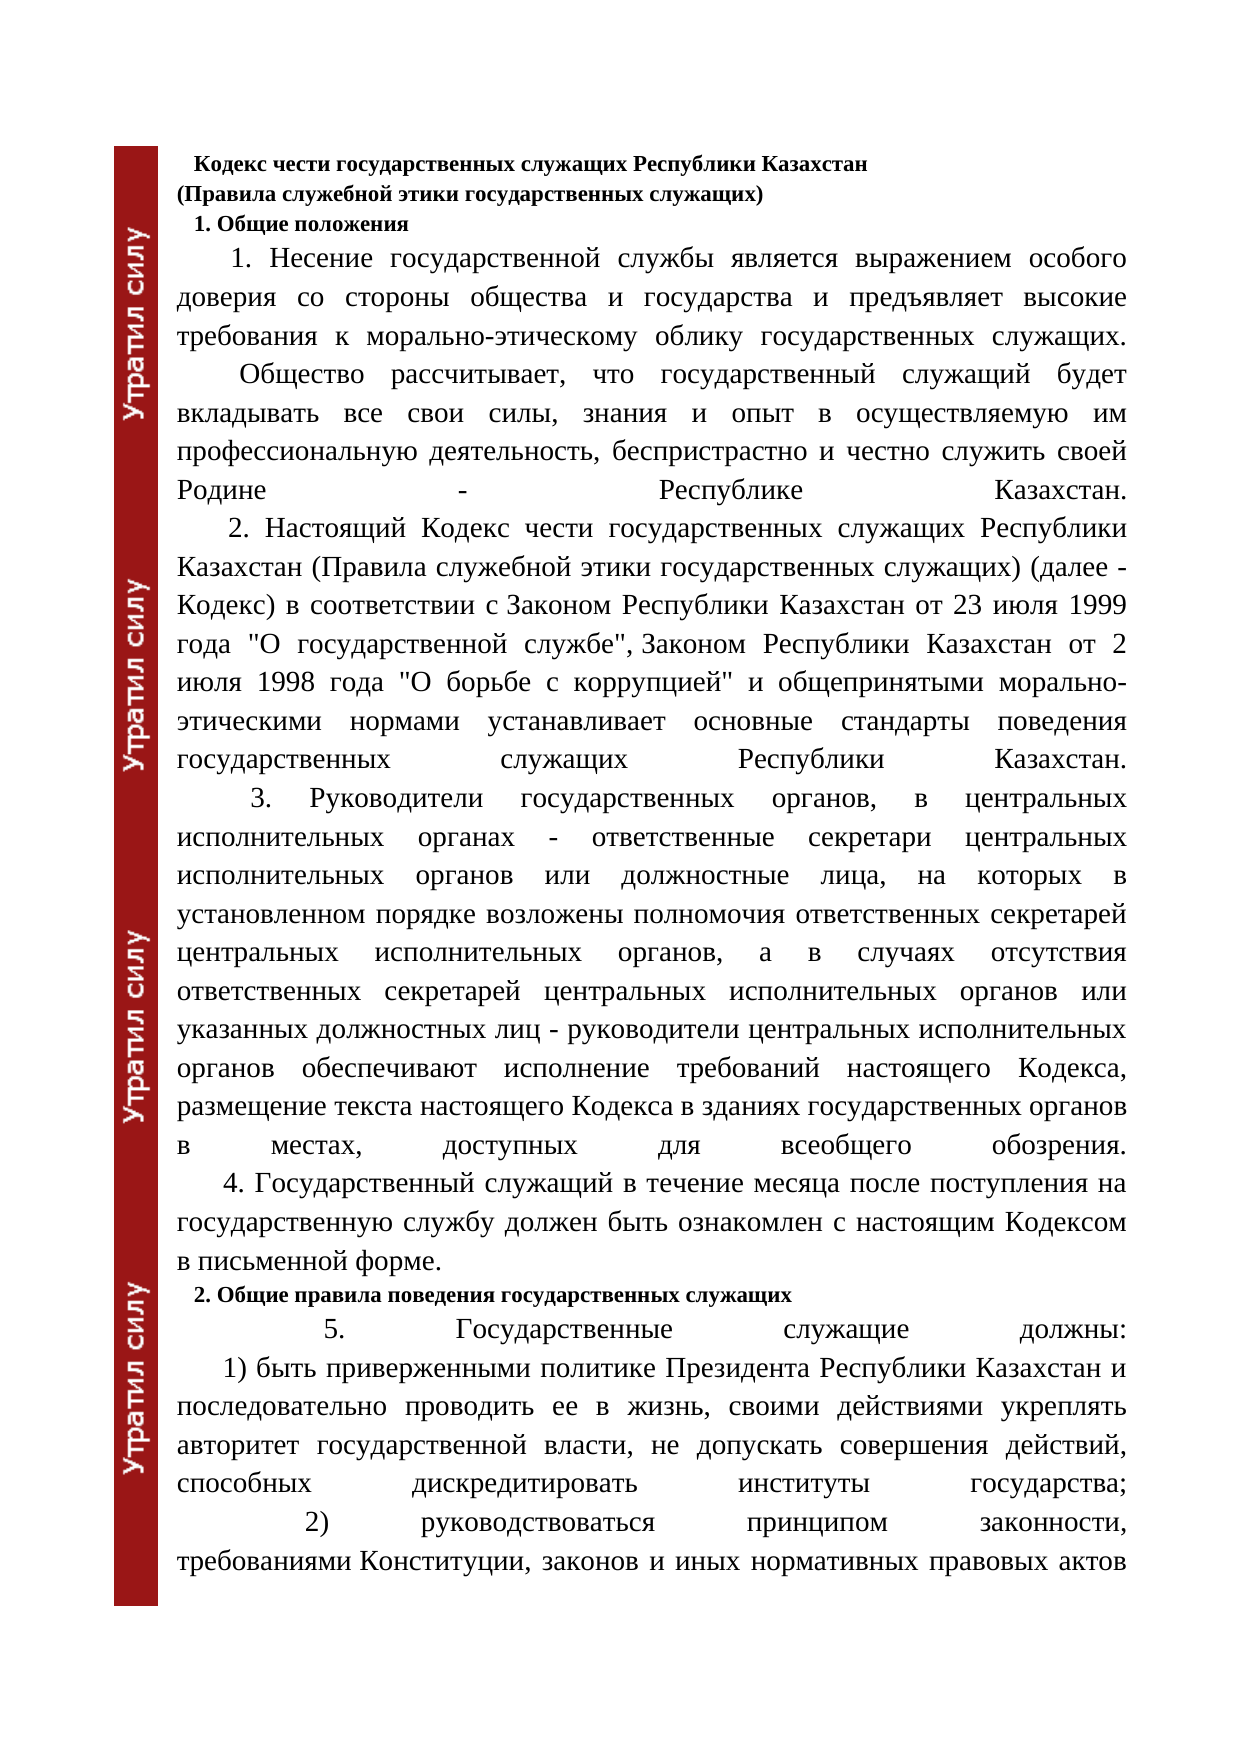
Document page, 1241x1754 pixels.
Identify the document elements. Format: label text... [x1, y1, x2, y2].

text Кодекс чести государственных служащих Республики Казахстан (Правила служебной этики государственных служащих) [112, 150, 1128, 207]
picture [114, 1276, 158, 1281]
picture [114, 1576, 158, 1606]
text 2. Общие правила поведения государственных служащих [112, 1281, 1128, 1308]
picture [114, 146, 158, 150]
picture [114, 237, 158, 241]
text 1. Общие положения [112, 210, 1128, 237]
text 1. Несение государственной службы является выражением особого доверия со стороны общества и государства и предъявляет высокие требования к морально-этическому облику государственных служащих. Общество рассчитывает, что государственный служащий будет вкладывать все свои силы, знания и опыт в осуществляемую им профессиональную деятельность, беспристрастно и честно служить своей Родине - Республике Казахстан. 2. Настоящий Кодекс чести государственных служащих Республики Казахстан (Правила служебной этики государственных служащих) (далее - Кодекс) в соответствии с Законом Республики Казахстан от 23 июля 1999 года "О государственной службе", Законом Республики Казахстан от 2 июля 1998 года "О борьбе с коррупцией" и общепринятыми морально-этическими нормами устанавливает основные стандарты поведения государственных служащих Республики Казахстан. 3. Руководители государственных органов, в центральных исполнительных органах - ответственные секретари центральных исполнительных органов или должностные лица, на которых в установленном порядке возложены полномочия ответственных секретарей центральных исполнительных органов, а в случаях отсутствия ответственных секретарей центральных исполнительных органов или указанных должностных лиц - руководители центральных исполнительных органов обеспечивают исполнение требований настоящего Кодекса, размещение текста настоящего Кодекса в зданиях государственных органов в местах, доступных для всеобщего обозрения. 4. Государственный служащий в течение месяца после поступления на государственную службу должен быть ознакомлен с настоящим Кодексом в письменной форме. [112, 241, 1128, 1276]
